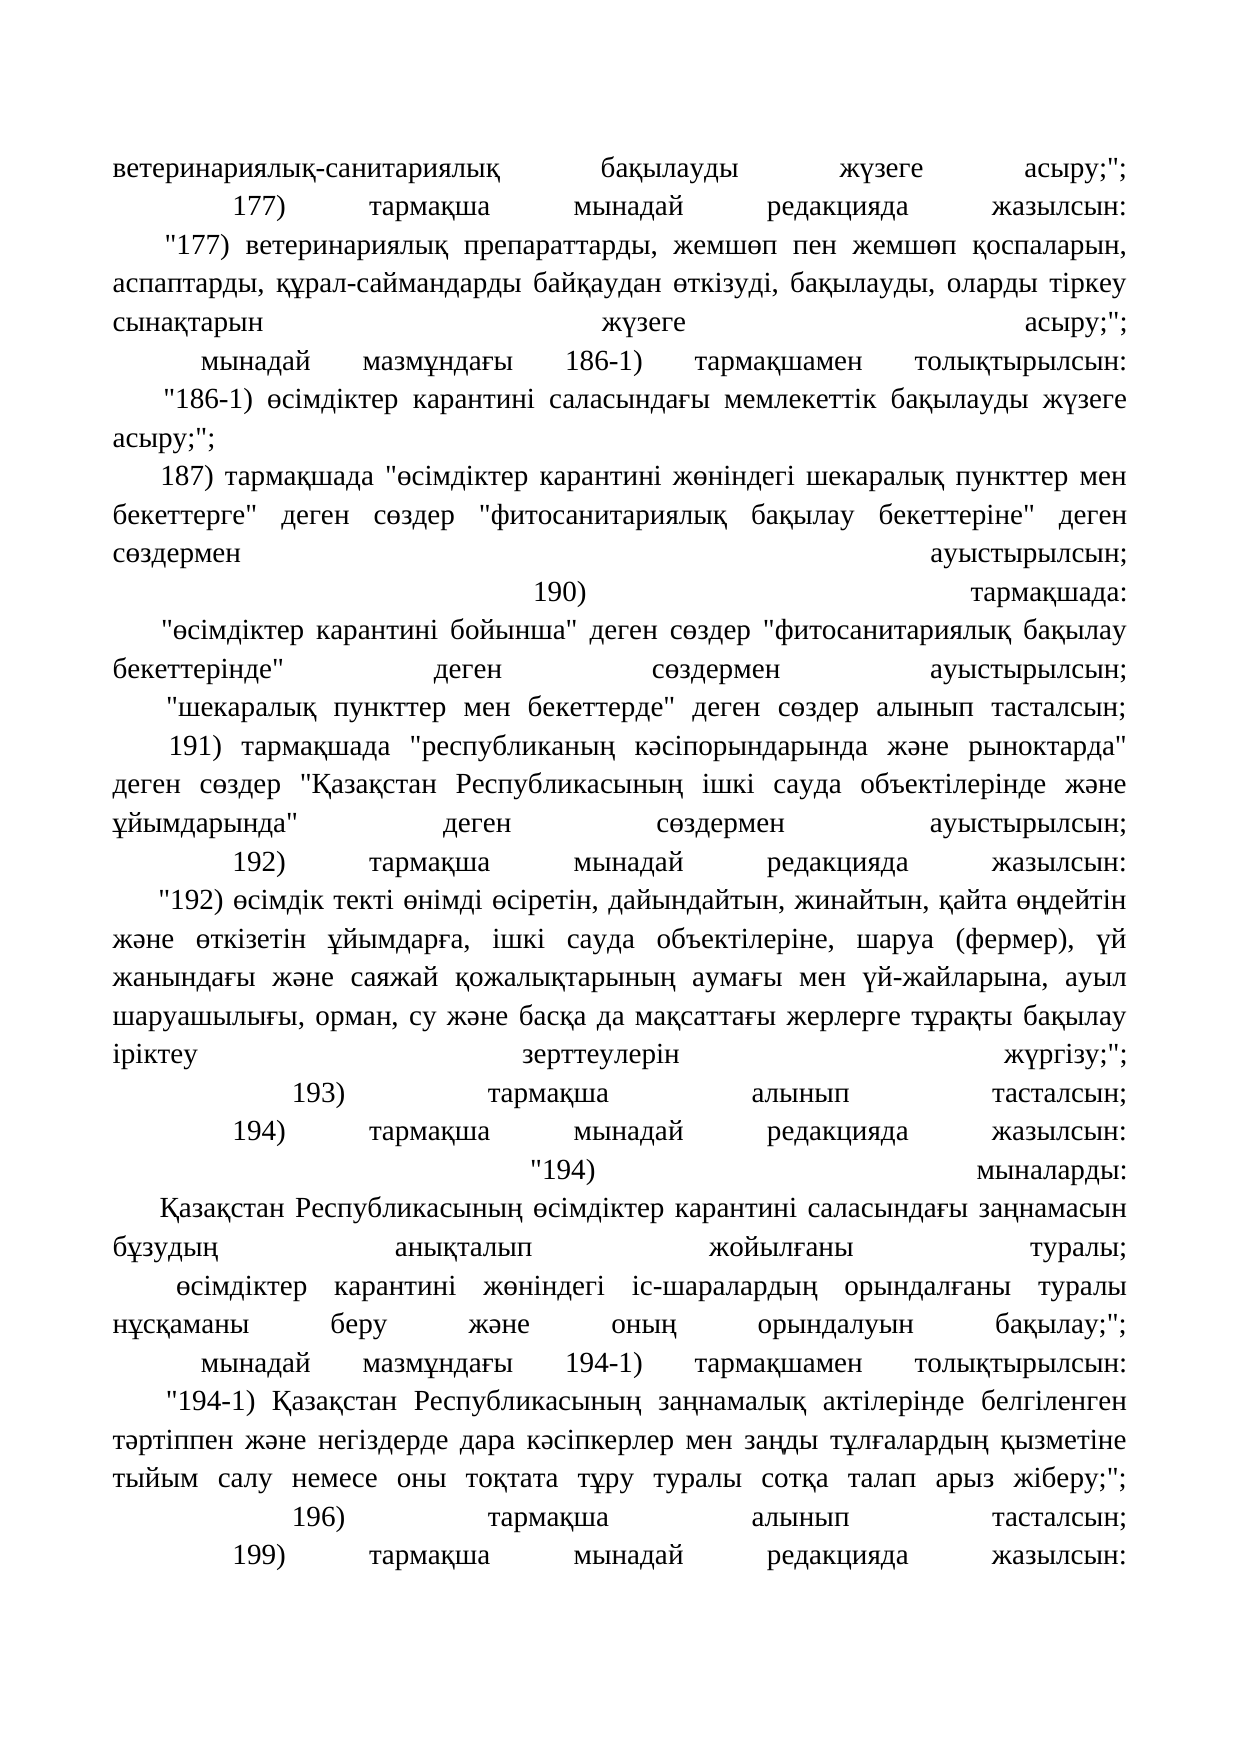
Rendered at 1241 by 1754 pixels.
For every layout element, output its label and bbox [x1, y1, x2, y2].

text [112, 150, 1128, 1571]
